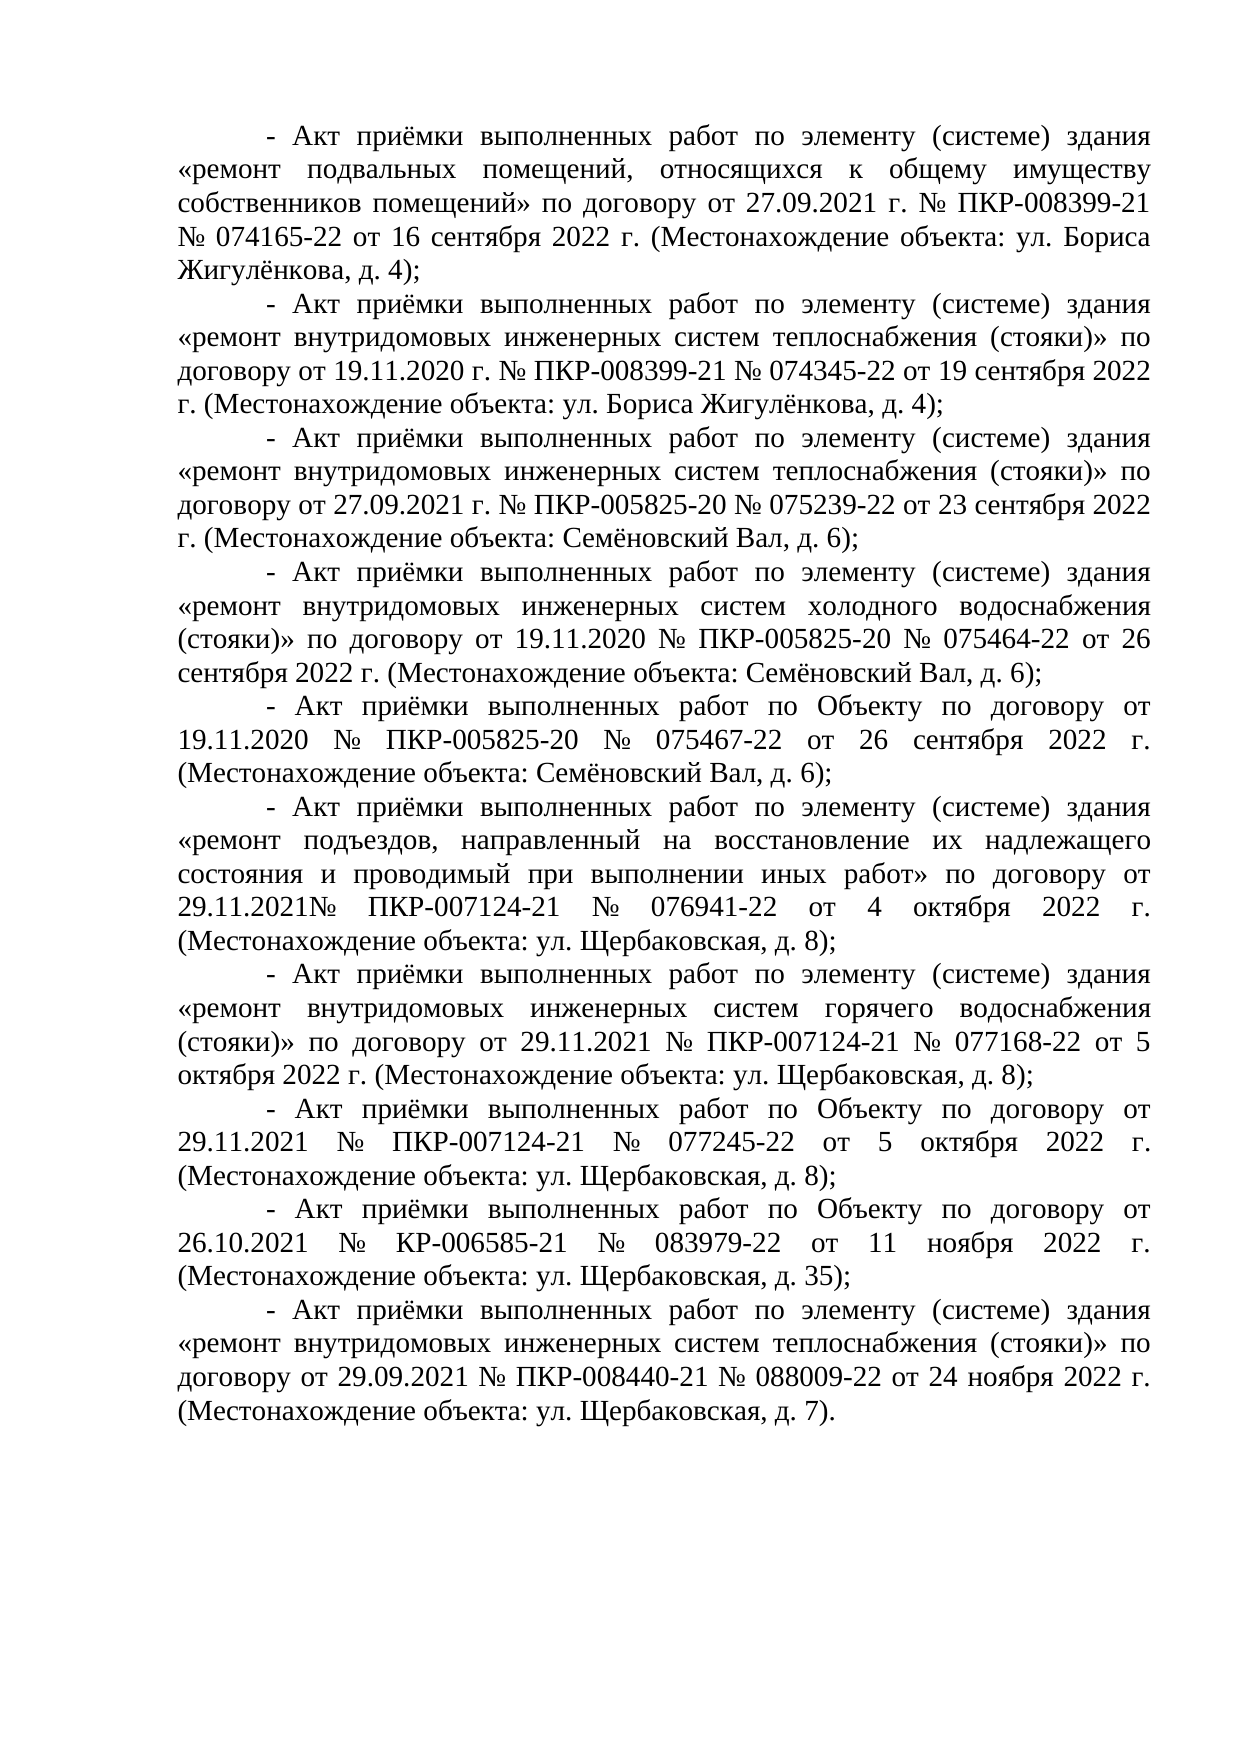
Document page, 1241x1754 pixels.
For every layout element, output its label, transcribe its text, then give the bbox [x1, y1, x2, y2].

text - Акт приёмки выполненных работ по Объекту по договору от 26.10.2021 № КР-006585-21 № 083979-22 от 11 ноября 2022 г. (Местонахождение объекта: ул. Щербаковская, д. 35); [177, 1191, 1152, 1292]
text - Акт приёмки выполненных работ по элементу (системе) здания «ремонт подъездов, направленный на восстановление их надлежащего состояния и проводимый при выполнении иных работ» по договору от 29.11.2021№ ПКР-007124-21 № 076941-22 от 4 октября 2022 г. (Местонахождение объекта: ул. Щербаковская, д. 8); [177, 789, 1152, 957]
text - Акт приёмки выполненных работ по элементу (системе) здания «ремонт внутридомовых инженерных систем холодного водоснабжения (стояки)» по договору от 19.11.2020 № ПКР-005825-20 № 075464-22 от 26 сентября 2022 г. (Местонахождение объекта: Семёновский Вал, д. 6); [177, 554, 1152, 688]
text - Акт приёмки выполненных работ по элементу (системе) здания «ремонт внутридомовых инженерных систем теплоснабжения (стояки)» по договору от 27.09.2021 г. № ПКР-005825-20 № 075239-22 от 23 сентября 2022 г. (Местонахождение объекта: Семёновский Вал, д. 6); [177, 420, 1152, 554]
text - Акт приёмки выполненных работ по элементу (системе) здания «ремонт подвальных помещений, относящихся к общему имуществу собственников помещений» по договору от 27.09.2021 г. № ПКР-008399-21 № 074165-22 от 16 сентября 2022 г. (Местонахождение объекта: ул. Бориса Жигулёнкова, д. 4); [177, 118, 1152, 286]
text - Акт приёмки выполненных работ по Объекту по договору от 29.11.2021 № ПКР-007124-21 № 077245-22 от 5 октября 2022 г. (Местонахождение объекта: ул. Щербаковская, д. 8); [177, 1091, 1152, 1191]
text - Акт приёмки выполненных работ по элементу (системе) здания «ремонт внутридомовых инженерных систем теплоснабжения (стояки)» по договору от 29.09.2021 № ПКР-008440-21 № 088009-22 от 24 ноября 2022 г. (Местонахождение объекта: ул. Щербаковская, д. 7). [177, 1292, 1152, 1426]
text - Акт приёмки выполненных работ по элементу (системе) здания «ремонт внутридомовых инженерных систем теплоснабжения (стояки)» по договору от 19.11.2020 г. № ПКР-008399-21 № 074345-22 от 19 сентября 2022 г. (Местонахождение объекта: ул. Бориса Жигулёнкова, д. 4); [177, 286, 1152, 420]
text - Акт приёмки выполненных работ по элементу (системе) здания «ремонт внутридомовых инженерных систем горячего водоснабжения (стояки)» по договору от 29.11.2021 № ПКР-007124-21 № 077168-22 от 5 октября 2022 г. (Местонахождение объекта: ул. Щербаковская, д. 8); [177, 957, 1152, 1091]
text - Акт приёмки выполненных работ по Объекту по договору от 19.11.2020 № ПКР-005825-20 № 075467-22 от 26 сентября 2022 г. (Местонахождение объекта: Семёновский Вал, д. 6); [177, 688, 1152, 789]
